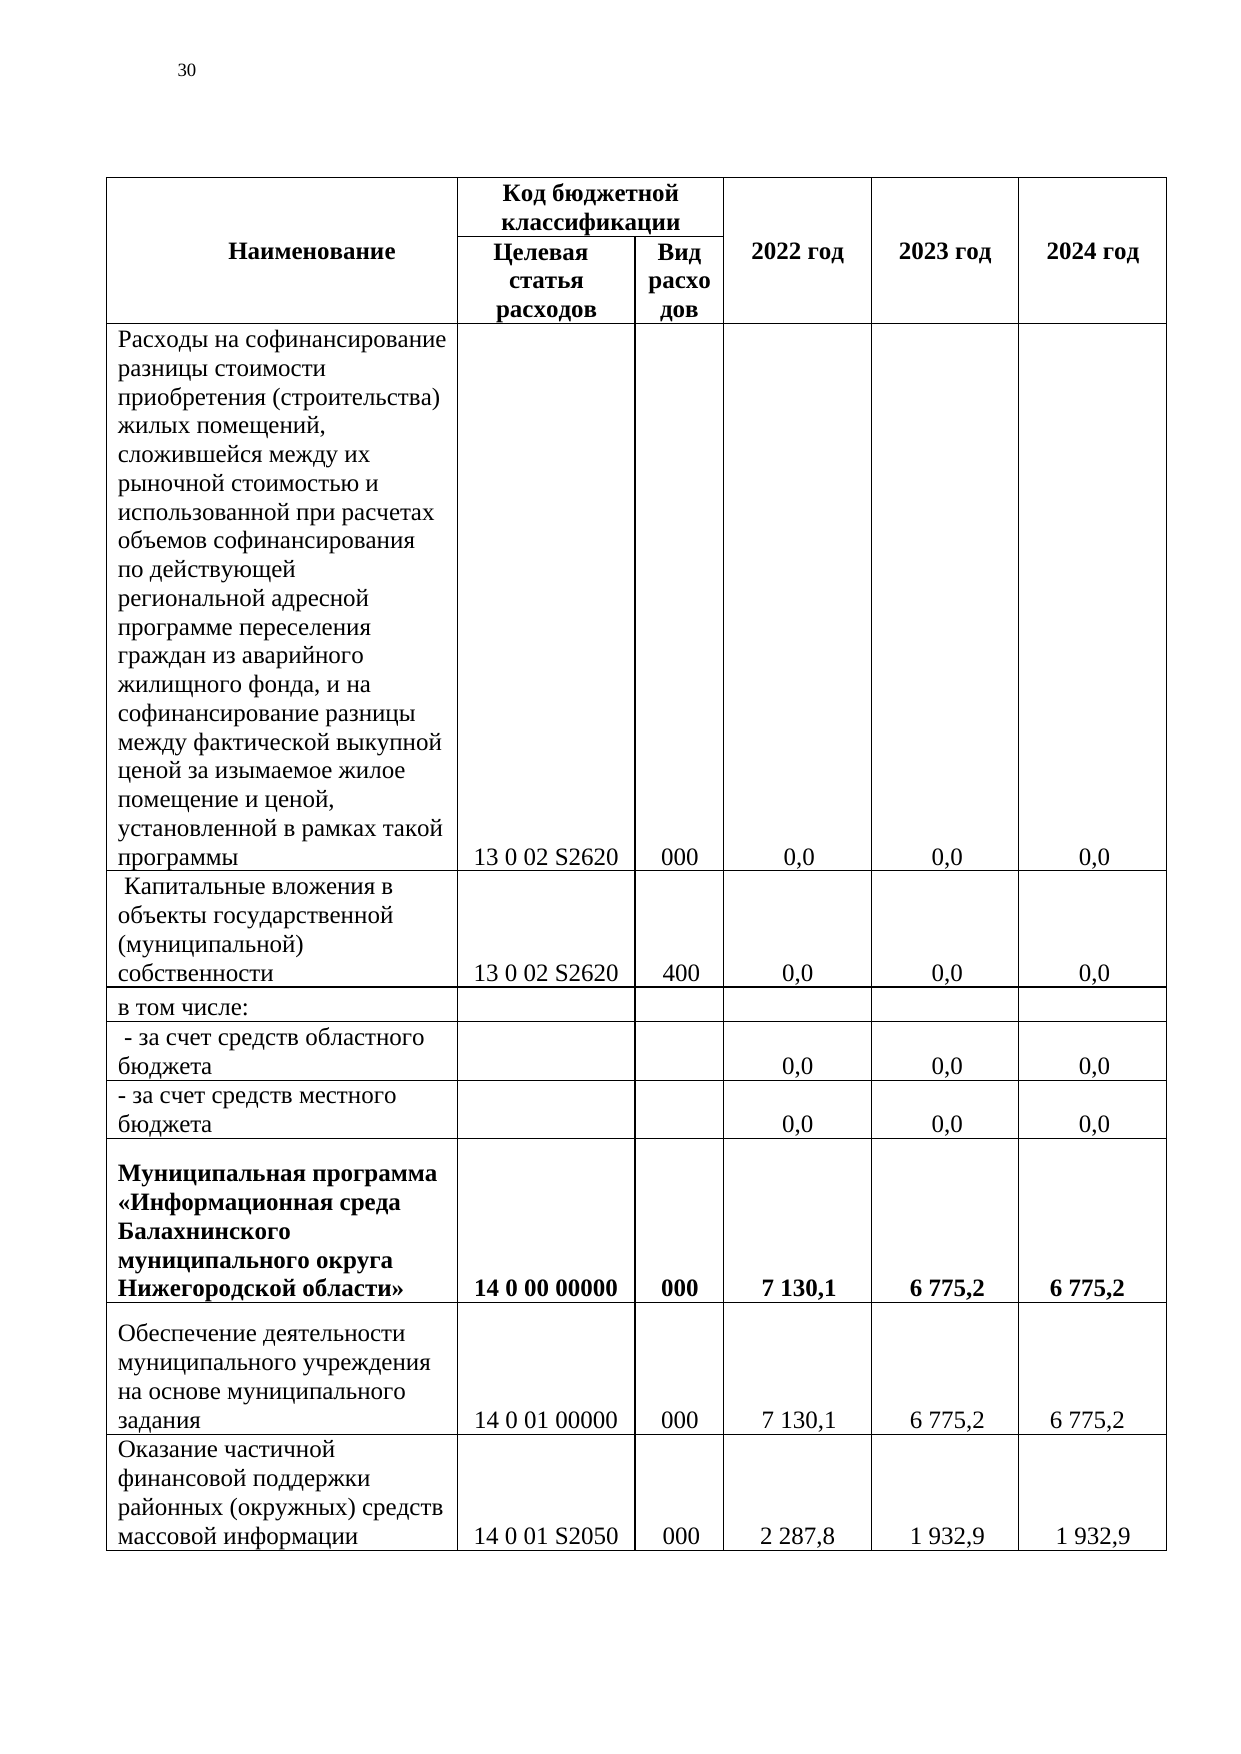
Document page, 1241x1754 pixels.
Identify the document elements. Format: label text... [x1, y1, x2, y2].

table_cell 0,0 [1019, 871, 1166, 986]
table_header 2023 год [872, 178, 1018, 323]
table_cell 0,0 [724, 324, 871, 870]
table_cell 0,0 [1019, 324, 1166, 870]
table_header Код бюджетной классификации [458, 178, 723, 236]
table_cell 0,0 [1019, 1081, 1166, 1138]
table_cell Оказание частичной финансовой поддержки районных (окружных) средств массовой информации [107, 1435, 457, 1549]
table_cell [636, 1081, 723, 1138]
table_cell Муниципальная программа «Информационная среда Балахнинского муниципального округа Нижегородской области» [107, 1139, 457, 1302]
table_cell - за счет средств областного бюджета [107, 1022, 457, 1079]
table_cell 13 0 02 S2620 [458, 324, 634, 870]
table_cell 1 932,9 [1019, 1435, 1166, 1549]
table_cell [636, 1022, 723, 1079]
table_cell 0,0 [872, 1081, 1018, 1138]
table_cell 0,0 [872, 871, 1018, 986]
table_cell [1019, 988, 1166, 1021]
table_cell Целевая статья расходов [458, 237, 634, 323]
table_cell 0,0 [872, 1022, 1018, 1079]
table_cell 000 [636, 1139, 723, 1302]
table_header 2022 год [724, 178, 871, 323]
table_cell 6 775,2 [872, 1303, 1018, 1433]
table_cell 000 [636, 1435, 723, 1549]
table_cell 2 287,8 [724, 1435, 871, 1549]
table_cell 14 0 01 00000 [458, 1303, 634, 1433]
table_cell в том числе: [107, 988, 457, 1021]
table_header Наименование [107, 178, 457, 323]
table_cell [636, 988, 723, 1021]
table_cell 0,0 [1019, 1022, 1166, 1079]
table_cell [458, 988, 634, 1021]
table_cell 0,0 [724, 1081, 871, 1138]
table_cell Капитальные вложения в объекты государственной (муниципальной) собственности [107, 871, 457, 986]
table_cell 1 932,9 [872, 1435, 1018, 1549]
table_cell [724, 988, 871, 1021]
table_cell 14 0 01 S2050 [458, 1435, 634, 1549]
table_cell 13 0 02 S2620 [458, 871, 634, 986]
table_cell [458, 1022, 634, 1079]
table_cell 6 775,2 [1019, 1139, 1166, 1302]
table_cell Обеспечение деятельности муниципального учреждения на основе муниципального задания [107, 1303, 457, 1433]
table_cell 6 775,2 [1019, 1303, 1166, 1433]
table_cell 400 [636, 871, 723, 986]
table_cell 7 130,1 [724, 1139, 871, 1302]
table_cell - за счет средств местного бюджета [107, 1081, 457, 1138]
table_cell 000 [636, 1303, 723, 1433]
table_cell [107, 324, 457, 870]
table_cell 000 [636, 324, 723, 870]
table_cell Вид расходов [636, 237, 723, 323]
table_cell 6 775,2 [872, 1139, 1018, 1302]
table_cell 7 130,1 [724, 1303, 871, 1433]
table_cell 0,0 [724, 1022, 871, 1079]
table_cell [458, 1081, 634, 1138]
table_cell 14 0 00 00000 [458, 1139, 634, 1302]
table_cell 0,0 [724, 871, 871, 986]
table_header 2024 год [1019, 178, 1166, 323]
table_cell 0,0 [872, 324, 1018, 870]
table_cell [872, 988, 1018, 1021]
